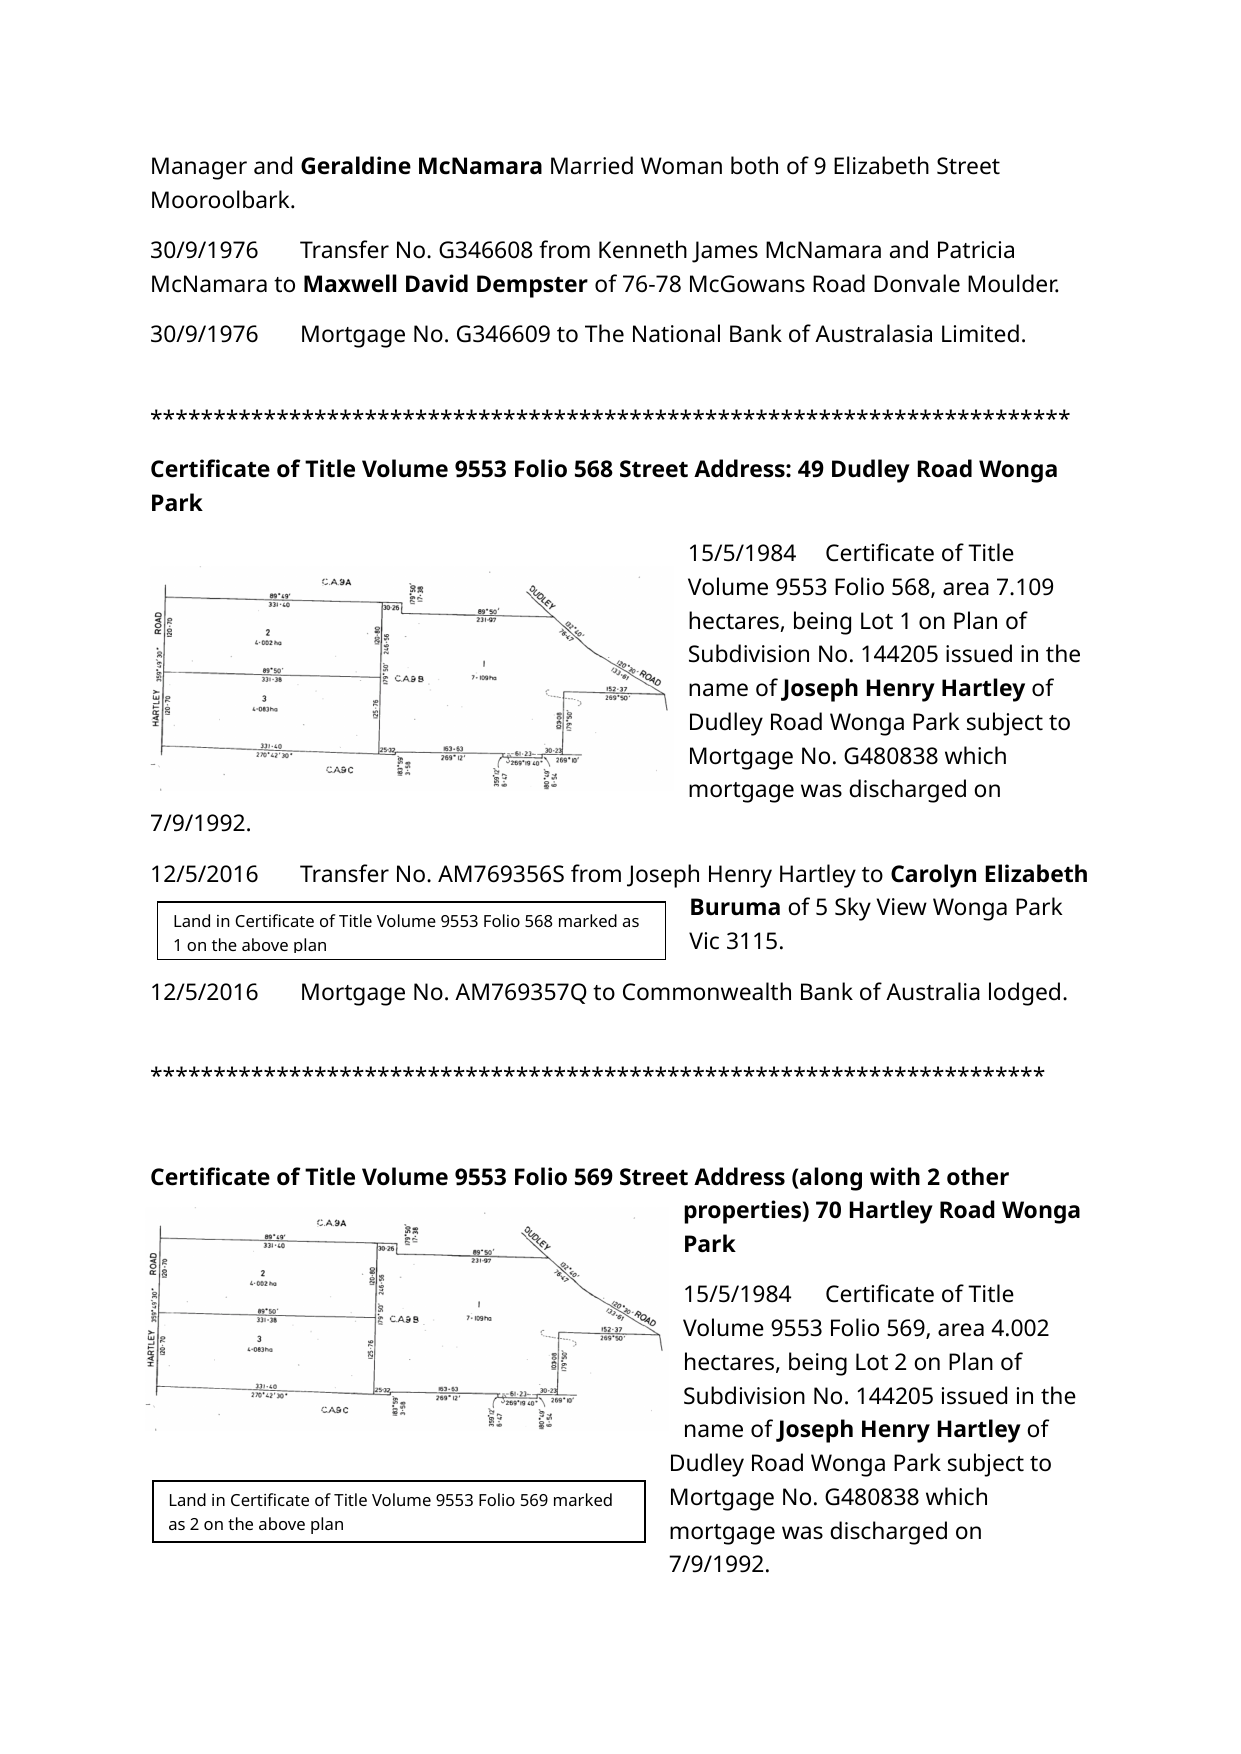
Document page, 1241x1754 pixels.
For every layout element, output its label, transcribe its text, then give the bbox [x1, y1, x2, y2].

text ************************************************************************* [150, 369, 1090, 434]
text *********************************************************************** [150, 1026, 1090, 1091]
text Certificate of Title Volume 9553 Folio 569 Street Address (along with 2 other properties) 70 Hartley Road Wonga Park [150, 1160, 1090, 1259]
picture [146, 1208, 668, 1431]
text 15/5/1984 Certificate of Title Volume 9553 Folio 569, area 4.002 hectares, being Lot 2 on Plan of Subdivision No. 144205 issued in the name of Joseph Henry Hartley of Dudley Road Wonga Park subject to Mortgage No. G480838 which mortgage was discharged on 7/9/1992. [150, 1278, 1090, 1579]
text 30/9/1976 Mortgage No. G346609 to The National Bank of Australasia Limited. [150, 318, 1090, 349]
text 12/5/2016 Mortgage No. AM769357Q to Commonwealth Bank of Australia lodged. [150, 975, 1090, 1007]
text Certificate of Title Volume 9553 Folio 568 Street Address: 49 Dudley Road Wonga Park [150, 453, 1090, 518]
text 30/9/1976 Transfer No. G346608 from Kenneth James McNamara and Patricia McNamara to Maxwell David Dempster of 76-78 McGowans Road Donvale Moulder. [150, 234, 1090, 299]
text 12/5/2016 Transfer No. AM769356S from Joseph Henry Hartley to Carolyn Elizabeth Buruma of 5 Sky View Wonga Park Vic 3115. [150, 857, 1090, 956]
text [150, 150, 1090, 215]
picture [151, 567, 673, 791]
